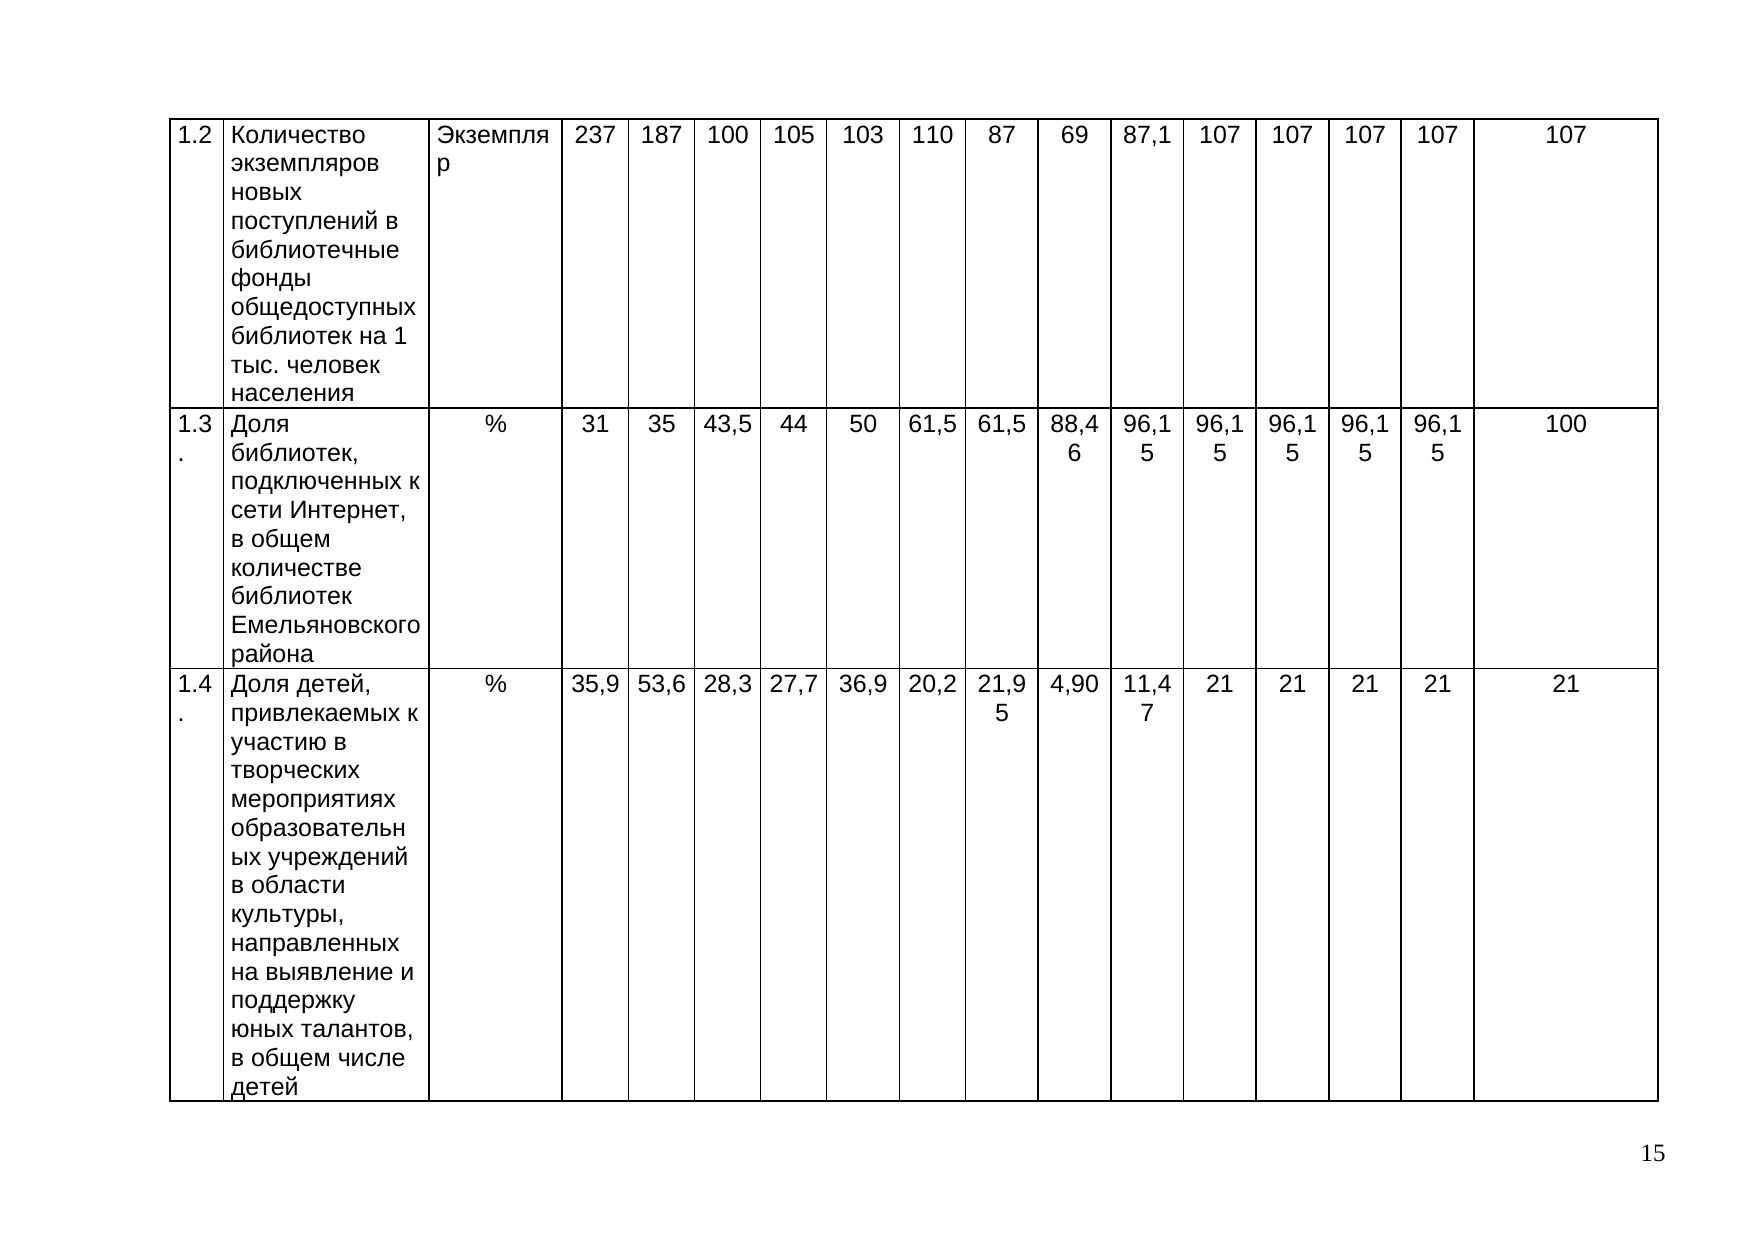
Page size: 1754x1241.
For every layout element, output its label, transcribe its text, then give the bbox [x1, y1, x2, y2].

table_cell 35,9 [563, 669, 628, 1100]
table_cell 187 [629, 120, 694, 407]
table_cell Доля детей, привлекаемых к участию в творческих мероприятиях образовательных учреждений в области культуры, направленных на выявление и поддержку юных талантов, в общем числе детей [224, 669, 428, 1100]
table_cell 110 [900, 120, 965, 407]
table_cell 107 [1402, 120, 1473, 407]
table_cell 4,90 [1039, 669, 1110, 1100]
table_cell Доля библиотек, подключенных к сети Интернет, в общем количестве библиотек Емельяновского района [224, 409, 428, 667]
table_cell 96,15 [1257, 409, 1328, 667]
table_cell 44 [761, 409, 826, 667]
table_cell % [430, 669, 561, 1100]
table_cell 53,6 [629, 669, 694, 1100]
table_cell 87 [966, 120, 1037, 407]
table_cell 1.2 [171, 120, 223, 407]
table_cell 27,7 [761, 669, 826, 1100]
table_cell 107 [1475, 120, 1657, 407]
table_cell 107 [1184, 120, 1255, 407]
table_cell 103 [827, 120, 899, 407]
table_cell 88,46 [1039, 409, 1110, 667]
table_cell 43,5 [695, 409, 760, 667]
table_cell 21 [1402, 669, 1473, 1100]
table_cell 61,5 [966, 409, 1037, 667]
table_cell 36,9 [827, 669, 899, 1100]
table_cell 107 [1330, 120, 1400, 407]
table_cell 20,2 [900, 669, 965, 1100]
table_cell 87,1 [1112, 120, 1183, 407]
table_cell 237 [563, 120, 628, 407]
table_cell 11,47 [1112, 669, 1183, 1100]
table_cell 21 [1184, 669, 1255, 1100]
table_cell 1.4. [171, 669, 223, 1100]
table_cell 107 [1257, 120, 1328, 407]
table_cell 21 [1257, 669, 1328, 1100]
table_cell 96,15 [1402, 409, 1473, 667]
table_cell 69 [1039, 120, 1110, 407]
table_cell 61,5 [900, 409, 965, 667]
table_cell Экземпляр [430, 120, 561, 407]
table_cell 28,3 [695, 669, 760, 1100]
table_cell 21,95 [966, 669, 1037, 1100]
table_cell 31 [563, 409, 628, 667]
table_cell 96,15 [1184, 409, 1255, 667]
table_cell 50 [827, 409, 899, 667]
table_cell 35 [629, 409, 694, 667]
table_cell 100 [1475, 409, 1657, 667]
table_cell 100 [695, 120, 760, 407]
table_cell 96,15 [1330, 409, 1400, 667]
table_cell 21 [1475, 669, 1657, 1100]
table_cell Количество экземпляров новых поступлений в библиотечные фонды общедоступных библиотек на 1 тыс. человек населения [224, 120, 428, 407]
table_cell 21 [1330, 669, 1400, 1100]
table_cell % [430, 409, 561, 667]
table_cell 1.3. [171, 409, 223, 667]
table_cell 105 [761, 120, 826, 407]
table_cell 96,15 [1112, 409, 1183, 667]
